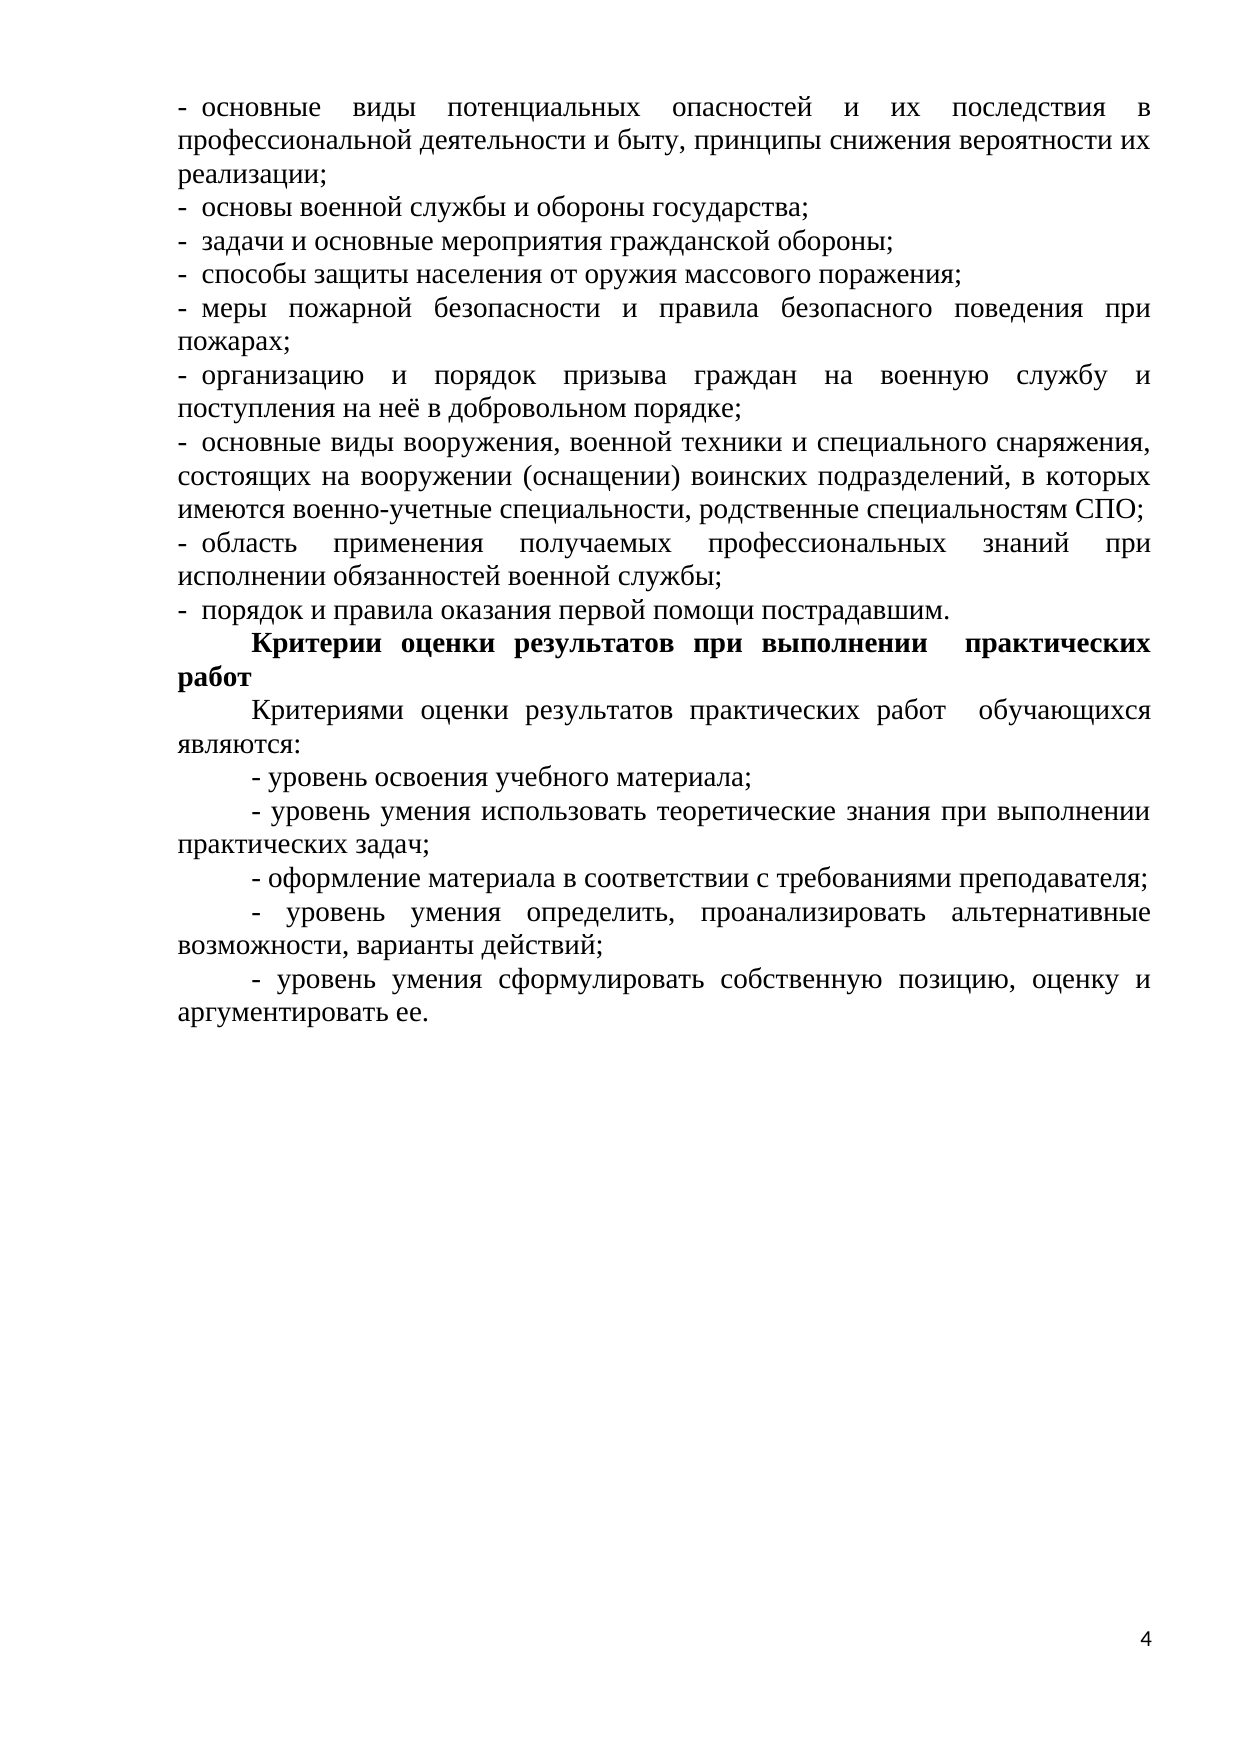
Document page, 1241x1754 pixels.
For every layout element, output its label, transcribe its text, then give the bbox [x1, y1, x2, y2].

text -..организацию и порядок призыва граждан на военную службу и поступления на неё в добровольном порядке; [177, 357, 1152, 424]
text - уровень умения сформулировать собственную позицию, оценку и аргументировать ее. [177, 961, 1152, 1028]
text - уровень умения использовать теоретические знания при выполнении практических задач; [177, 793, 1152, 860]
text - уровень умения определить, проанализировать альтернативные возможности, варианты действий; [177, 894, 1152, 961]
text -..область применения получаемых профессиональных знаний при исполнении обязанностей военной службы; [177, 525, 1152, 592]
text -..основные виды потенциальных опасностей и их последствия в профессиональной деятельности и быту, принципы снижения вероятности их реализации; [177, 89, 1152, 189]
text -..порядок и правила оказания первой помощи пострадавшим. [177, 592, 1152, 625]
text -..основные виды вооружения, военной техники и специального снаряжения, состоящих на вооружении (оснащении) воинских подразделений, в которых имеются военно-учетные специальности, родственные специальностям СПО; [177, 424, 1152, 525]
text - уровень освоения учебного материала; [177, 759, 1152, 793]
text -..задачи и основные мероприятия гражданской обороны; [177, 223, 1152, 256]
text Критериями оценки результатов практических работ обучающихся являются: [177, 692, 1152, 759]
text - оформление материала в соответствии с требованиями преподавателя; [177, 860, 1152, 894]
text -..основы военной службы и обороны государства; [177, 189, 1152, 223]
text -..способы защиты населения от оружия массового поражения; [177, 256, 1152, 290]
text -..меры пожарной безопасности и правила безопасного поведения при пожарах; [177, 290, 1152, 357]
text Критерии оценки результатов при выполнении практических работ [177, 625, 1152, 692]
